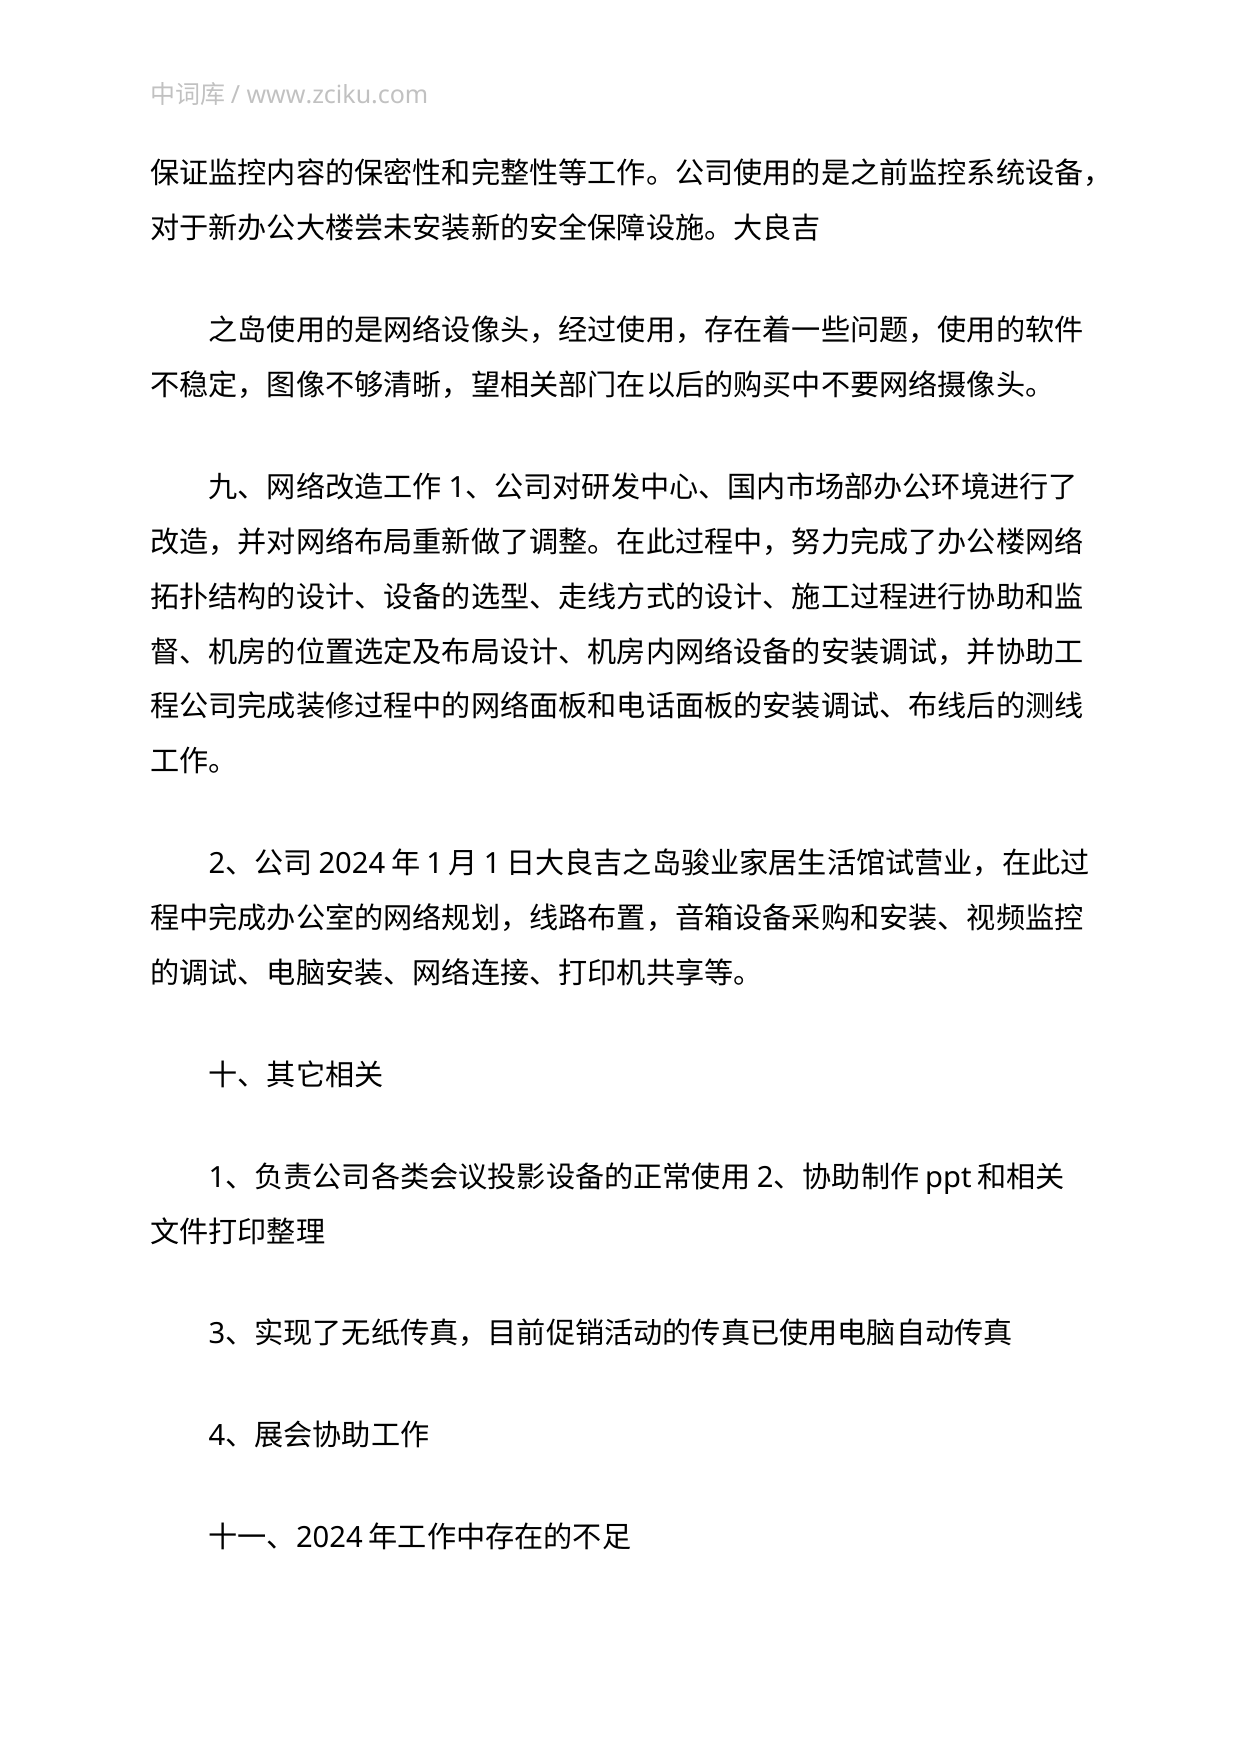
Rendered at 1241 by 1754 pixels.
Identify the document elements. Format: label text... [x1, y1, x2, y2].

text 九、网络改造工作 1、公司对研发中心、国内市场部办公环境进行了改造，并对网络布局重新做了调整。在此过程中，努力完成了办公楼网络拓扑结构的设计、设备的选型、走线方式的设计、施工过程进行协助和监督、机房的位置选定及布局设计、机房内网络设备的安装调试，并协助工程公司完成装修过程中的网络面板和电话面板的安装调试、布线后的测线工作。 [150, 463, 1090, 780]
text 1、负责公司各类会议投影设备的正常使用 2、协助制作ppt和相关文件打印整理 [150, 1153, 1090, 1250]
text 十、其它相关 [150, 1051, 1090, 1094]
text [150, 150, 1090, 247]
text 3、实现了无纸传真，目前促销活动的传真已使用电脑自动传真 [150, 1310, 1090, 1352]
text 十一、2024年工作中存在的不足 [150, 1514, 1090, 1556]
text 之岛使用的是网络设像头，经过使用，存在着一些问题，使用的软件不稳定，图像不够清晣，望相关部门在以后的购买中不要网络摄像头。 [150, 307, 1090, 404]
text 4、展会协助工作 [150, 1412, 1090, 1454]
text 2、公司2024年1月1日大良吉之岛骏业家居生活馆试营业，在此过程中完成办公室的网络规划，线路布置，音箱设备采购和安装、视频监控的调试、电脑安装、网络连接、打印机共享等。 [150, 840, 1090, 992]
